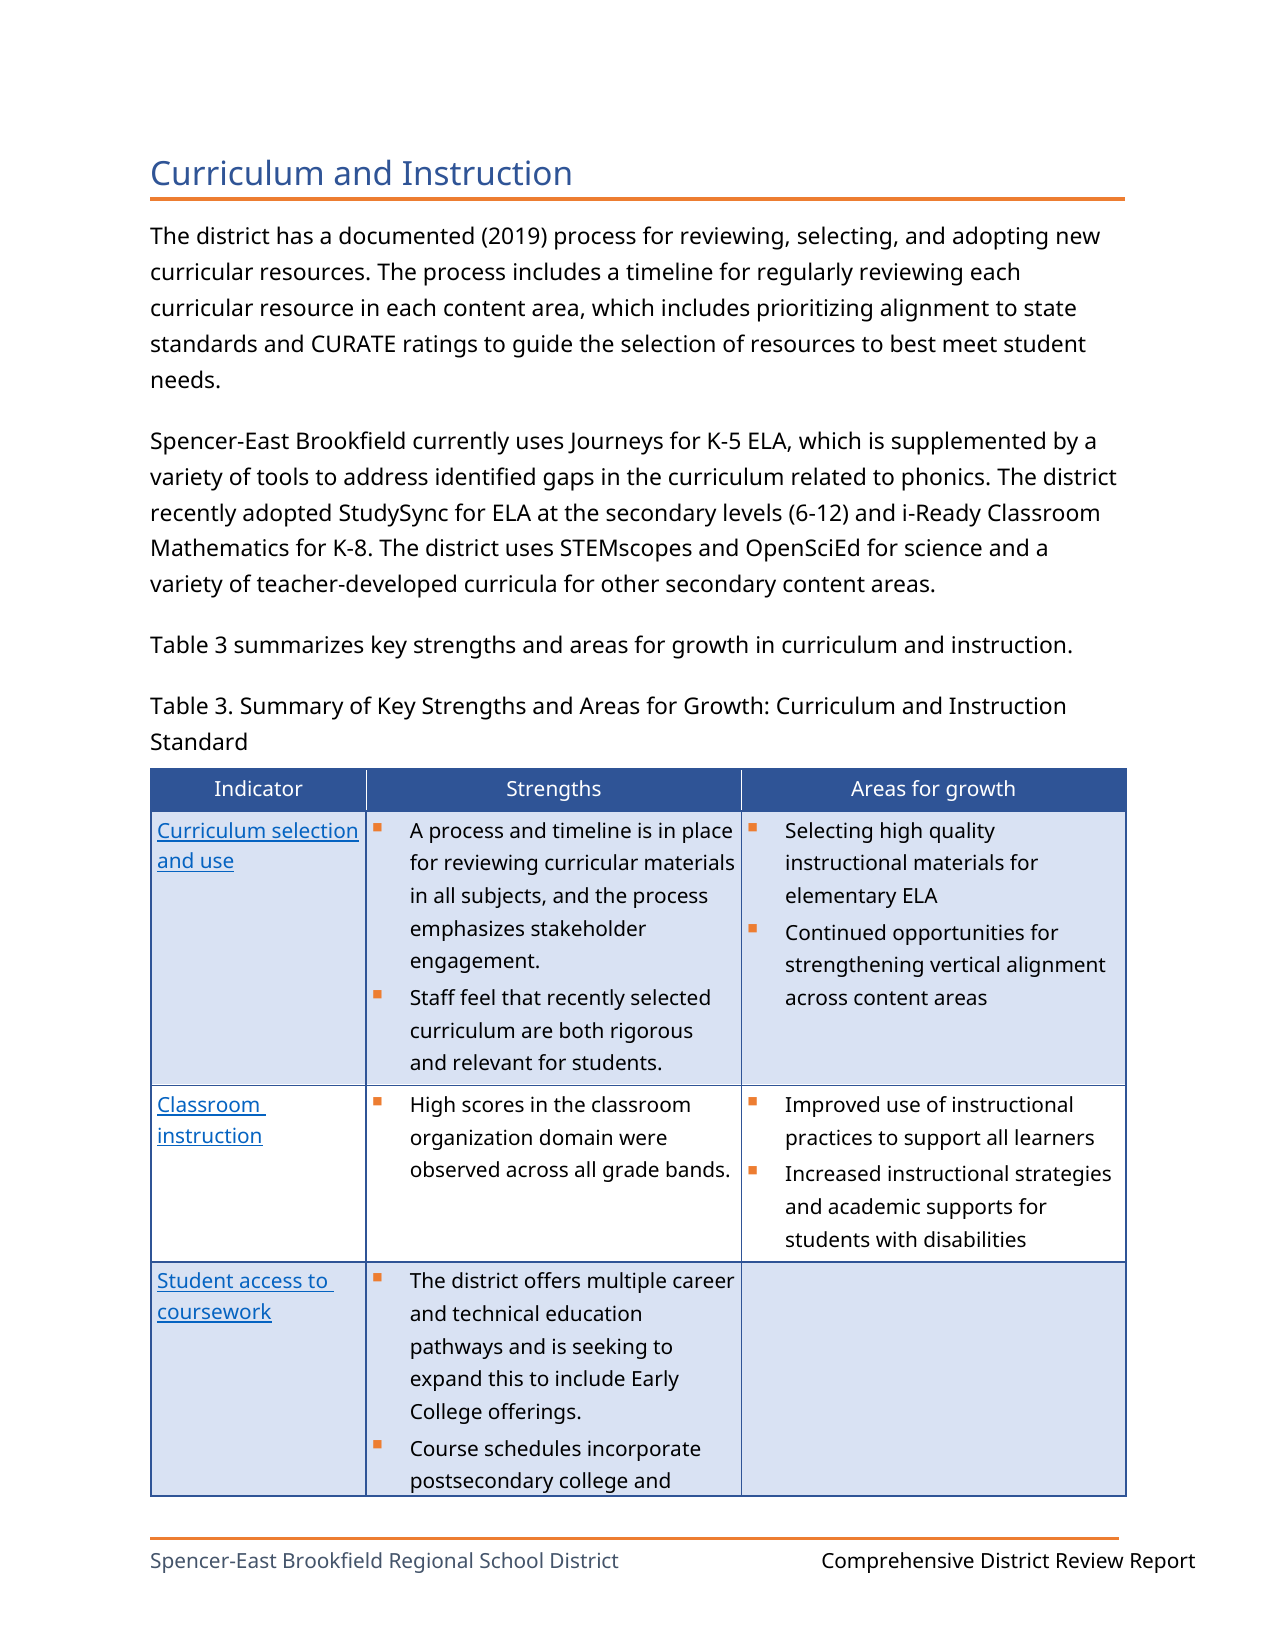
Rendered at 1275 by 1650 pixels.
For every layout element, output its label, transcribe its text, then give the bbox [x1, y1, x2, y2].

table_cell A process and timeline is in place for reviewing curricular materials in all subjects, and the process emphasizes stakeholder engagement. Staff feel that recently selected curriculum are both rigorous and relevant for students. [367, 812, 741, 1084]
table_cell Curriculum selection and use [152, 812, 365, 1084]
table_cell Improved use of instructional practices to support all learners Increased instructional strategies and academic supports for students with disabilities [742, 1086, 1125, 1261]
table_cell High scores in the classroom organization domain were observed across all grade bands. [367, 1086, 741, 1261]
table_header Strengths [367, 770, 741, 810]
text Spencer-East Brookfield currently uses Journeys for K-5 ELA, which is supplemented by a variety of tools to address identified gaps in the curriculum related to phonics. The district recently adopted StudySync for ELA at the secondary levels (6-12) and i-Ready Classroom Mathematics for K-8. The district uses STEMscopes and OpenSciEd for science and a variety of teacher-developed curricula for other secondary content areas. [150, 424, 1125, 599]
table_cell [367, 1263, 741, 1495]
subtitle Curriculum and Instruction [150, 150, 1125, 197]
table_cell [152, 1263, 365, 1495]
table_cell Classroom instruction [152, 1086, 365, 1261]
table_header Indicator [152, 770, 366, 810]
table_cell Selecting high quality instructional materials for elementary ELA Continued opportunities for strengthening vertical alignment across content areas [742, 812, 1125, 1084]
table_header Areas for growth [742, 770, 1125, 810]
text The district has a documented (2019) process for reviewing, selecting, and adopting new curricular resources. The process includes a timeline for regularly reviewing each curricular resource in each content area, which includes prioritizing alignment to state standards and CURATE ratings to guide the selection of resources to best meet student needs. [150, 220, 1125, 395]
title Table 3. Summary of Key Strengths and Areas for Growth: Curriculum and Instruction Standard [150, 690, 1125, 757]
table_cell [742, 1263, 1125, 1495]
text Table 3 summarizes key strengths and areas for growth in curriculum and instruction. [150, 629, 1125, 661]
